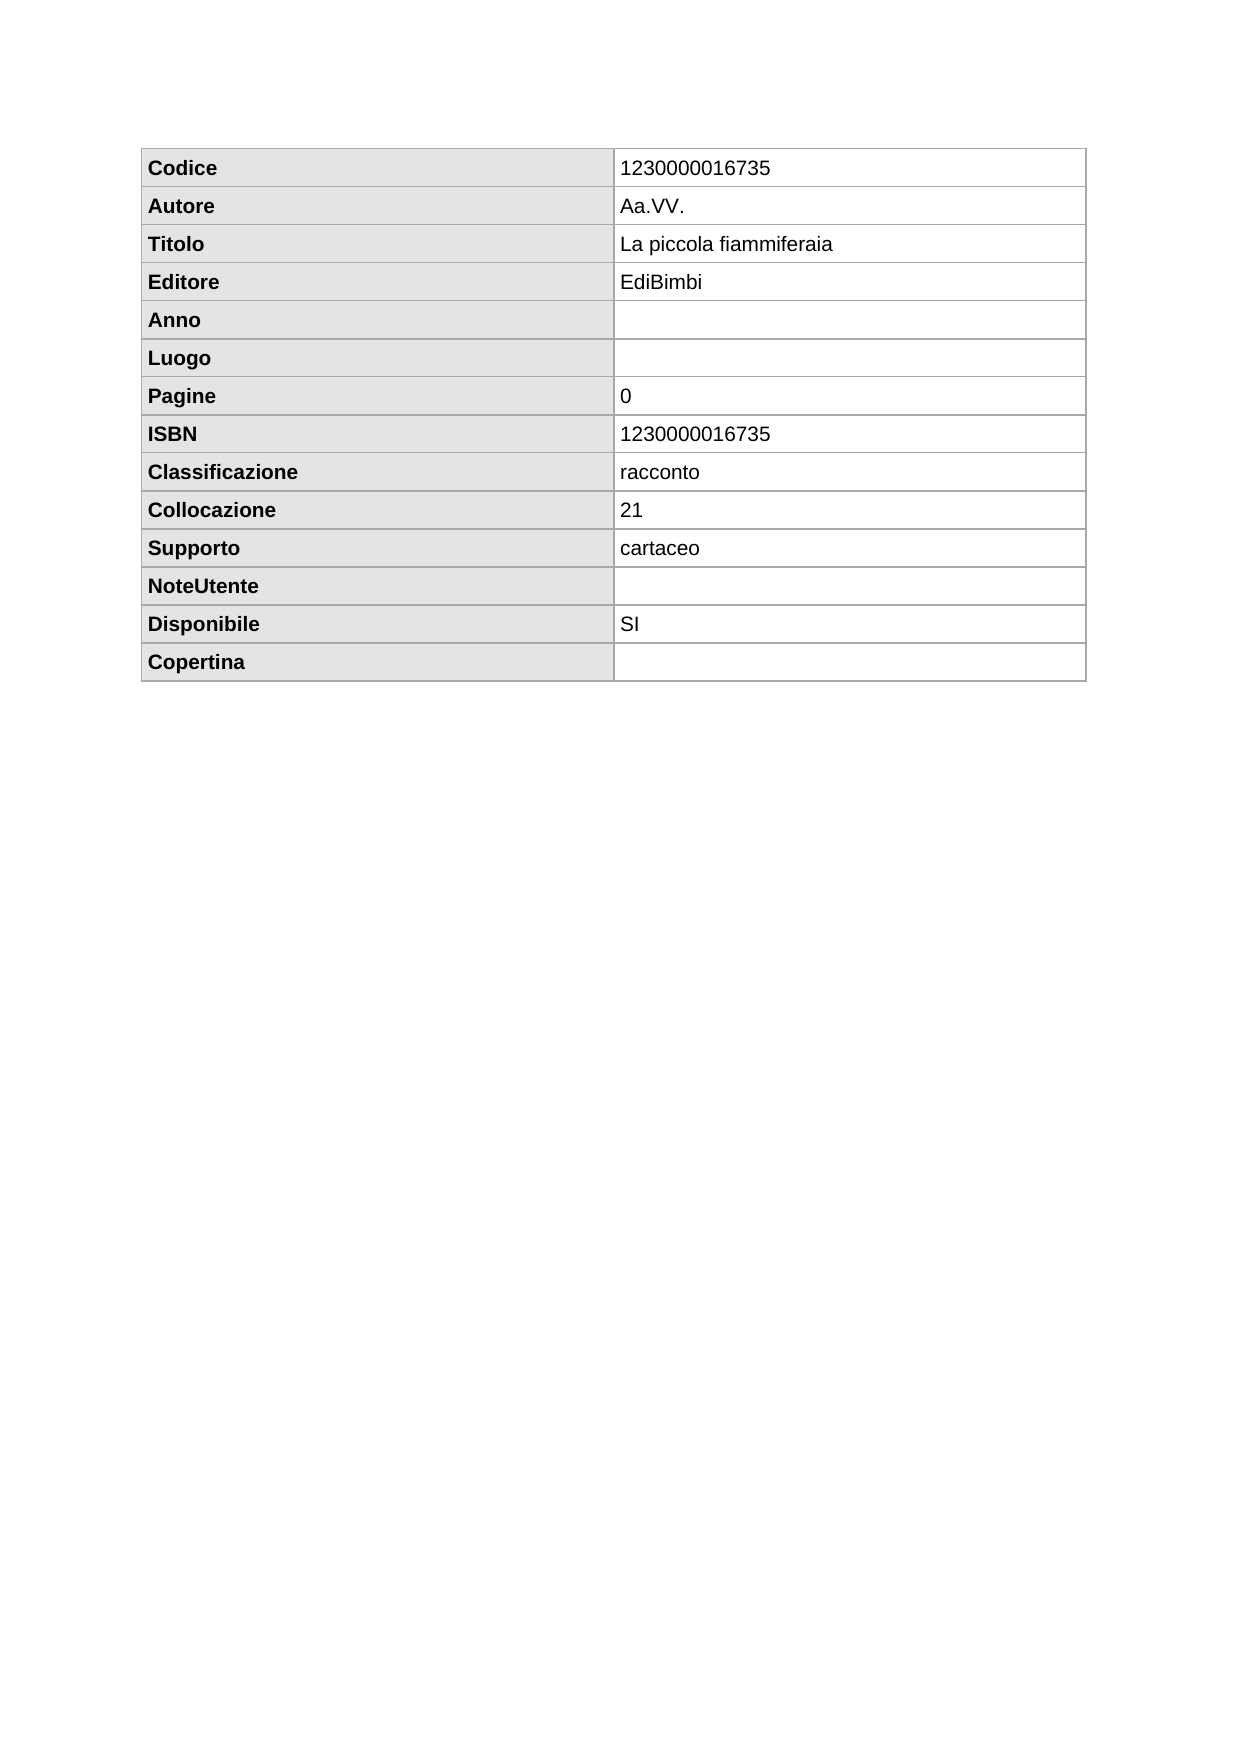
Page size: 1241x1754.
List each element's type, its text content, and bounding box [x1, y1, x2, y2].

table_cell Pagine [142, 377, 613, 414]
table_cell Collocazione [142, 492, 613, 528]
table_cell [615, 568, 1085, 604]
table_cell Aa.VV. [615, 187, 1085, 224]
table_cell ISBN [142, 416, 613, 452]
table_cell 0 [615, 377, 1085, 414]
table_cell Editore [142, 263, 613, 300]
table_cell Autore [142, 187, 613, 224]
table_cell EdiBimbi [615, 263, 1085, 300]
table_cell NoteUtente [142, 568, 613, 604]
table_cell Titolo [142, 225, 613, 262]
table_cell Disponibile [142, 606, 613, 642]
table_cell 1230000016735 [615, 416, 1085, 452]
table_cell Supporto [142, 530, 613, 566]
table_cell Classificazione [142, 453, 613, 490]
table_cell [615, 644, 1085, 680]
table_cell [615, 301, 1085, 338]
table_cell Luogo [142, 340, 613, 376]
table_cell Copertina [142, 644, 613, 680]
table_cell SI [615, 606, 1085, 642]
table_cell [615, 340, 1085, 376]
table_header Codice [142, 149, 613, 186]
table_cell Anno [142, 301, 613, 338]
table_cell La piccola fiammiferaia [615, 225, 1085, 262]
table_cell 21 [615, 492, 1085, 528]
table_cell cartaceo [615, 530, 1085, 566]
table_cell racconto [615, 453, 1085, 490]
table_header 1230000016735 [615, 149, 1085, 186]
